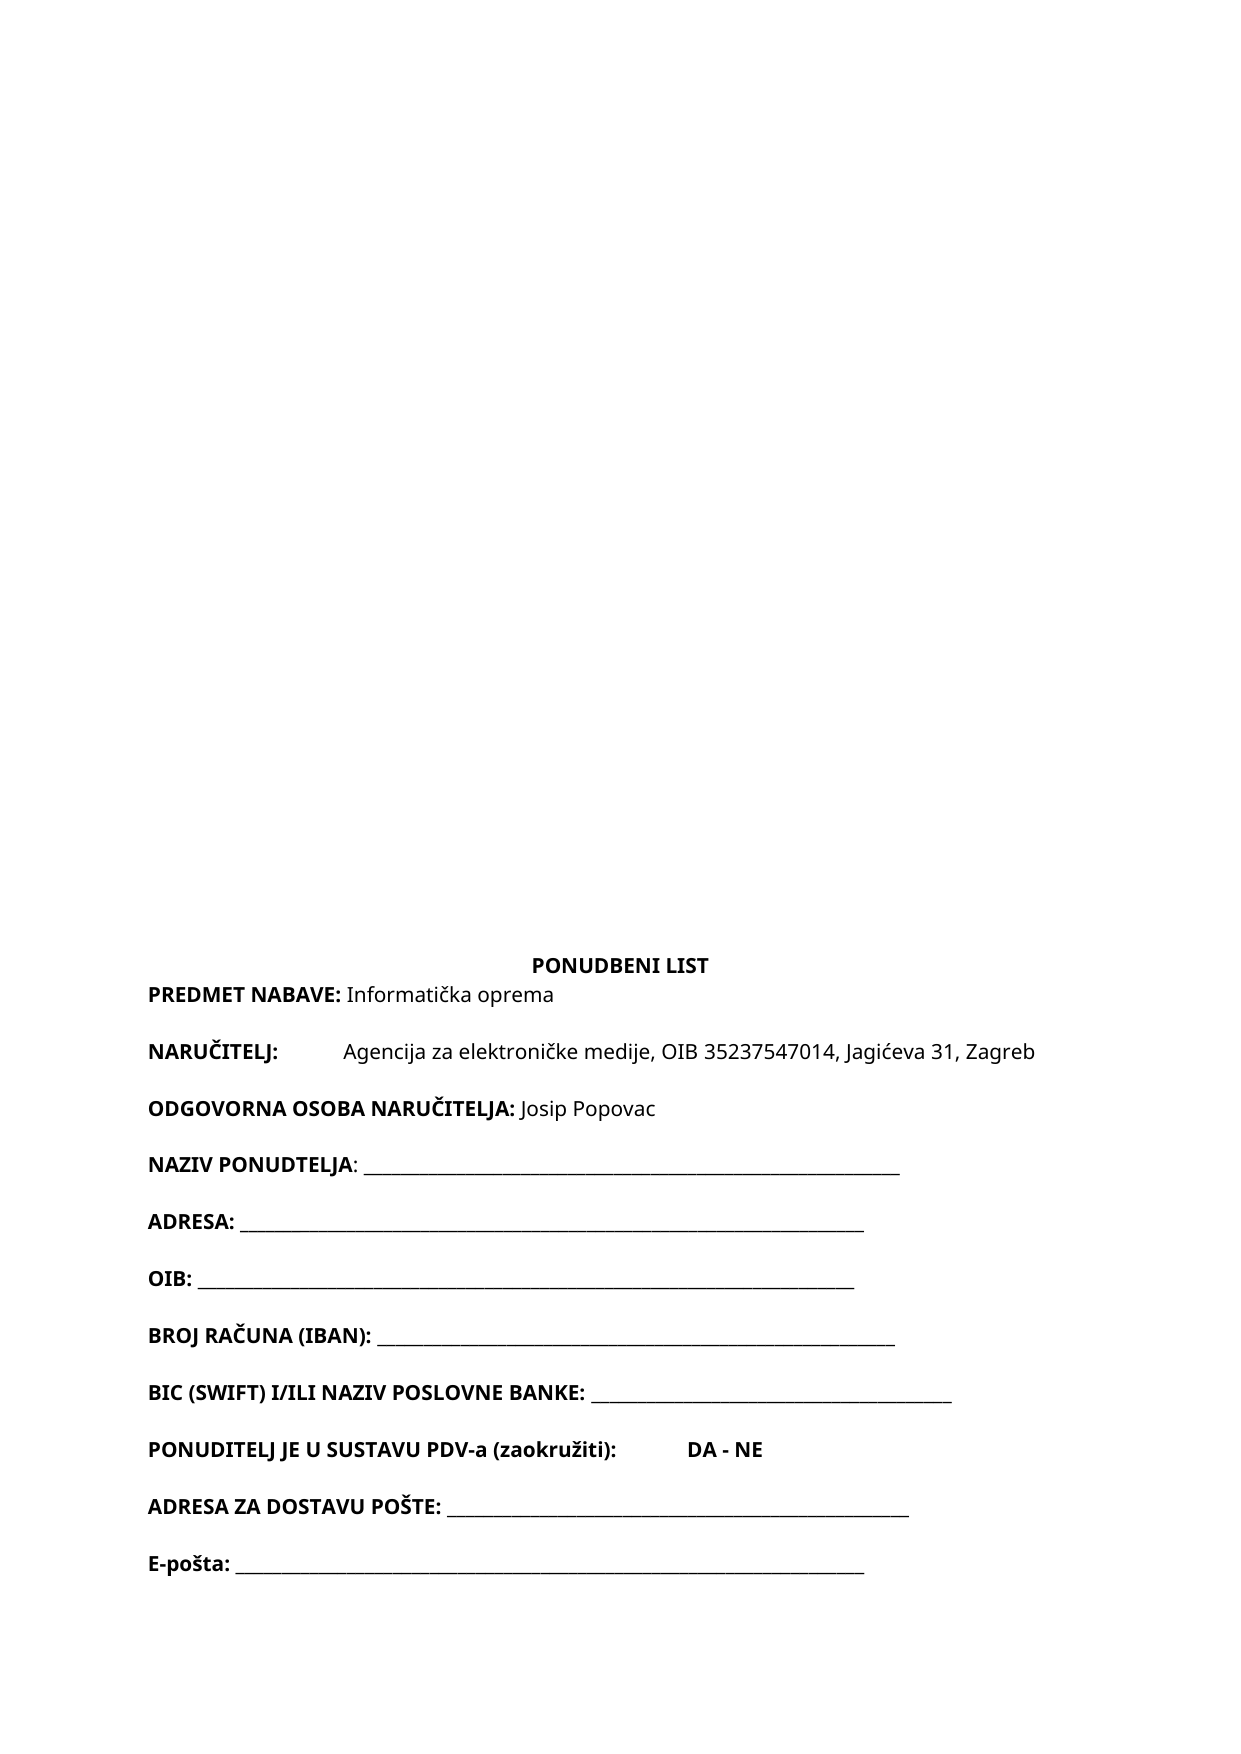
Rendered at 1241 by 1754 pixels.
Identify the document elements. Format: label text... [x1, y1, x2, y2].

list NARUČITELJ: Agencija za elektroničke medije, OIB 35237547014, Jagićeva 31, Zagreb [148, 1037, 1093, 1065]
text ADRESA ZA DOSTAVU POŠTE: __________________________________________________ [148, 1492, 1093, 1520]
text E-pošta: ____________________________________________________________________ [148, 1549, 1093, 1577]
text ADRESA: ____________________________________________________________________ [148, 1207, 1093, 1236]
text OIB: _______________________________________________________________________ [148, 1264, 1093, 1293]
list PREDMET NABAVE: Informatička oprema [148, 980, 1093, 1008]
text PONUDITELJ JE U SUSTAVU PDV-a (zaokružiti): DA - NE [148, 1435, 1093, 1463]
text ODGOVORNA OSOBA NARUČITELJA: Josip Popovac [148, 1094, 1093, 1122]
text BROJ RAČUNA (IBAN): ________________________________________________________ [148, 1321, 1093, 1350]
text PONUDBENI LIST [148, 952, 1093, 980]
text BIC (SWIFT) I/ILI NAZIV POSLOVNE BANKE: _______________________________________ [148, 1378, 1093, 1407]
text NAZIV PONUDTELJA: __________________________________________________________ [148, 1151, 1093, 1179]
